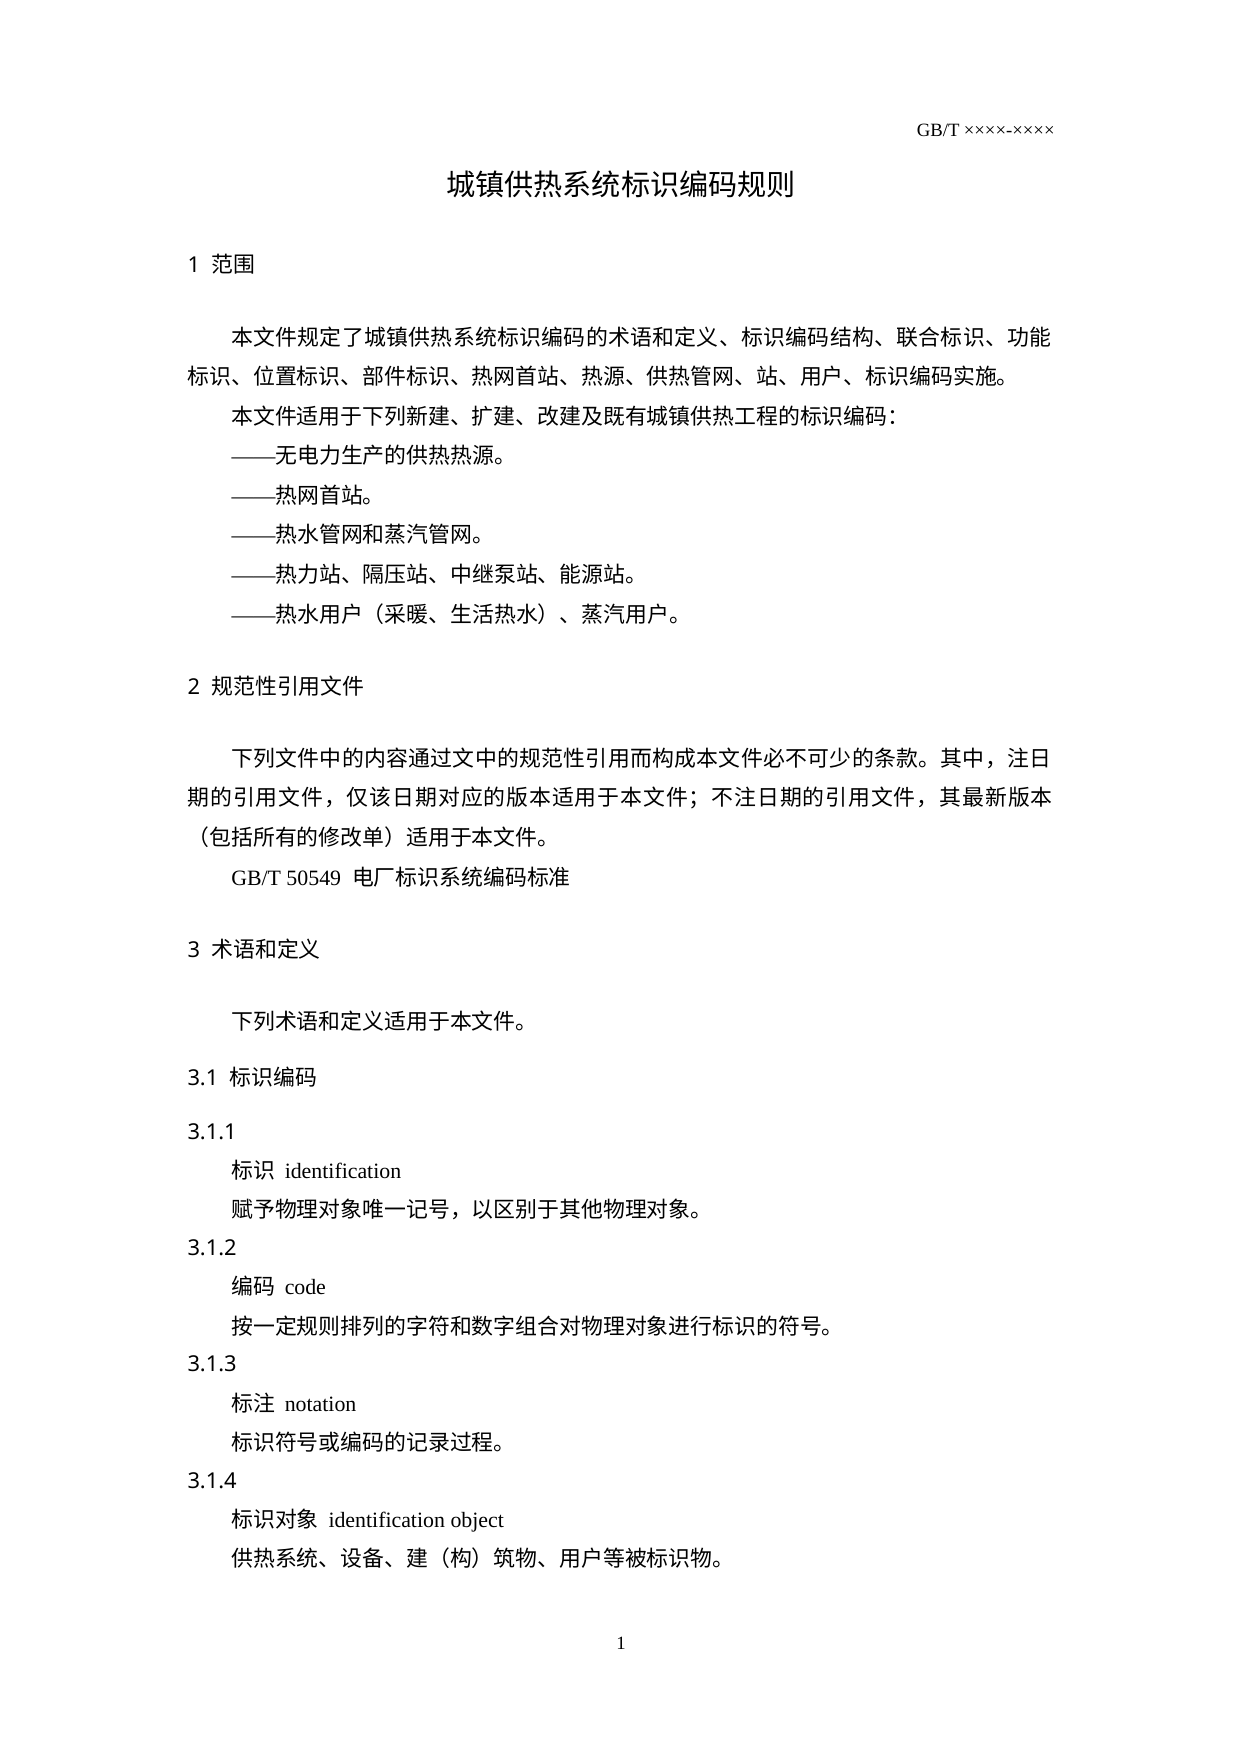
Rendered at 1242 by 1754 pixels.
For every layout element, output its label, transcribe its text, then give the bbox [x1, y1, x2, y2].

list 热水用户（采暖、生活热水）、蒸汽用户。 [231, 597, 1054, 628]
subtitle 3 术语和定义 [187, 932, 1054, 963]
text GB/T 50549 电厂标识系统编码标准 [187, 859, 1054, 891]
text 标识 identification [187, 1153, 1054, 1184]
text 下列术语和定义适用于本文件。 [187, 1004, 1054, 1036]
text 3.1.3 [187, 1348, 1054, 1378]
text 编码 code [187, 1269, 1054, 1301]
text 标识对象 identification object [187, 1502, 1054, 1533]
list 热网首站。 [231, 478, 1054, 509]
text 本文件规定了城镇供热系统标识编码的术语和定义、标识编码结构、联合标识、功能标识、位置标识、部件标识、热网首站、热源、供热管网、站、用户、标识编码实施。 [187, 319, 1054, 391]
text 3.1.4 [187, 1465, 1054, 1494]
list 热水管网和蒸汽管网。 [231, 517, 1054, 549]
text 按一定规则排列的字符和数字组合对物理对象进行标识的符号。 [187, 1309, 1054, 1340]
text 城镇供热系统标识编码规则 [187, 162, 1054, 204]
text 3.1.2 [187, 1232, 1054, 1262]
text 下列文件中的内容通过文中的规范性引用而构成本文件必不可少的条款。其中，注日期的引用文件，仅该日期对应的版本适用于本文件；不注日期的引用文件，其最新版本（包括所有的修改单）适用于本文件。 [187, 741, 1054, 852]
text 赋予物理对象唯一记号，以区别于其他物理对象。 [187, 1192, 1054, 1224]
text 供热系统、设备、建（构）筑物、用户等被标识物。 [187, 1541, 1054, 1573]
text 3.1 标识编码 [187, 1060, 1054, 1091]
list 无电力生产的供热热源。 [231, 438, 1054, 470]
subtitle 2 规范性引用文件 [187, 669, 1054, 700]
text 标注 notation [187, 1386, 1054, 1417]
list 热力站、隔压站、中继泵站、能源站。 [231, 557, 1054, 589]
text 3.1.1 [187, 1116, 1054, 1145]
text 本文件适用于下列新建、扩建、改建及既有城镇供热工程的标识编码： [187, 399, 1054, 430]
text 标识符号或编码的记录过程。 [187, 1425, 1054, 1457]
subtitle 1 范围 [187, 247, 1054, 279]
